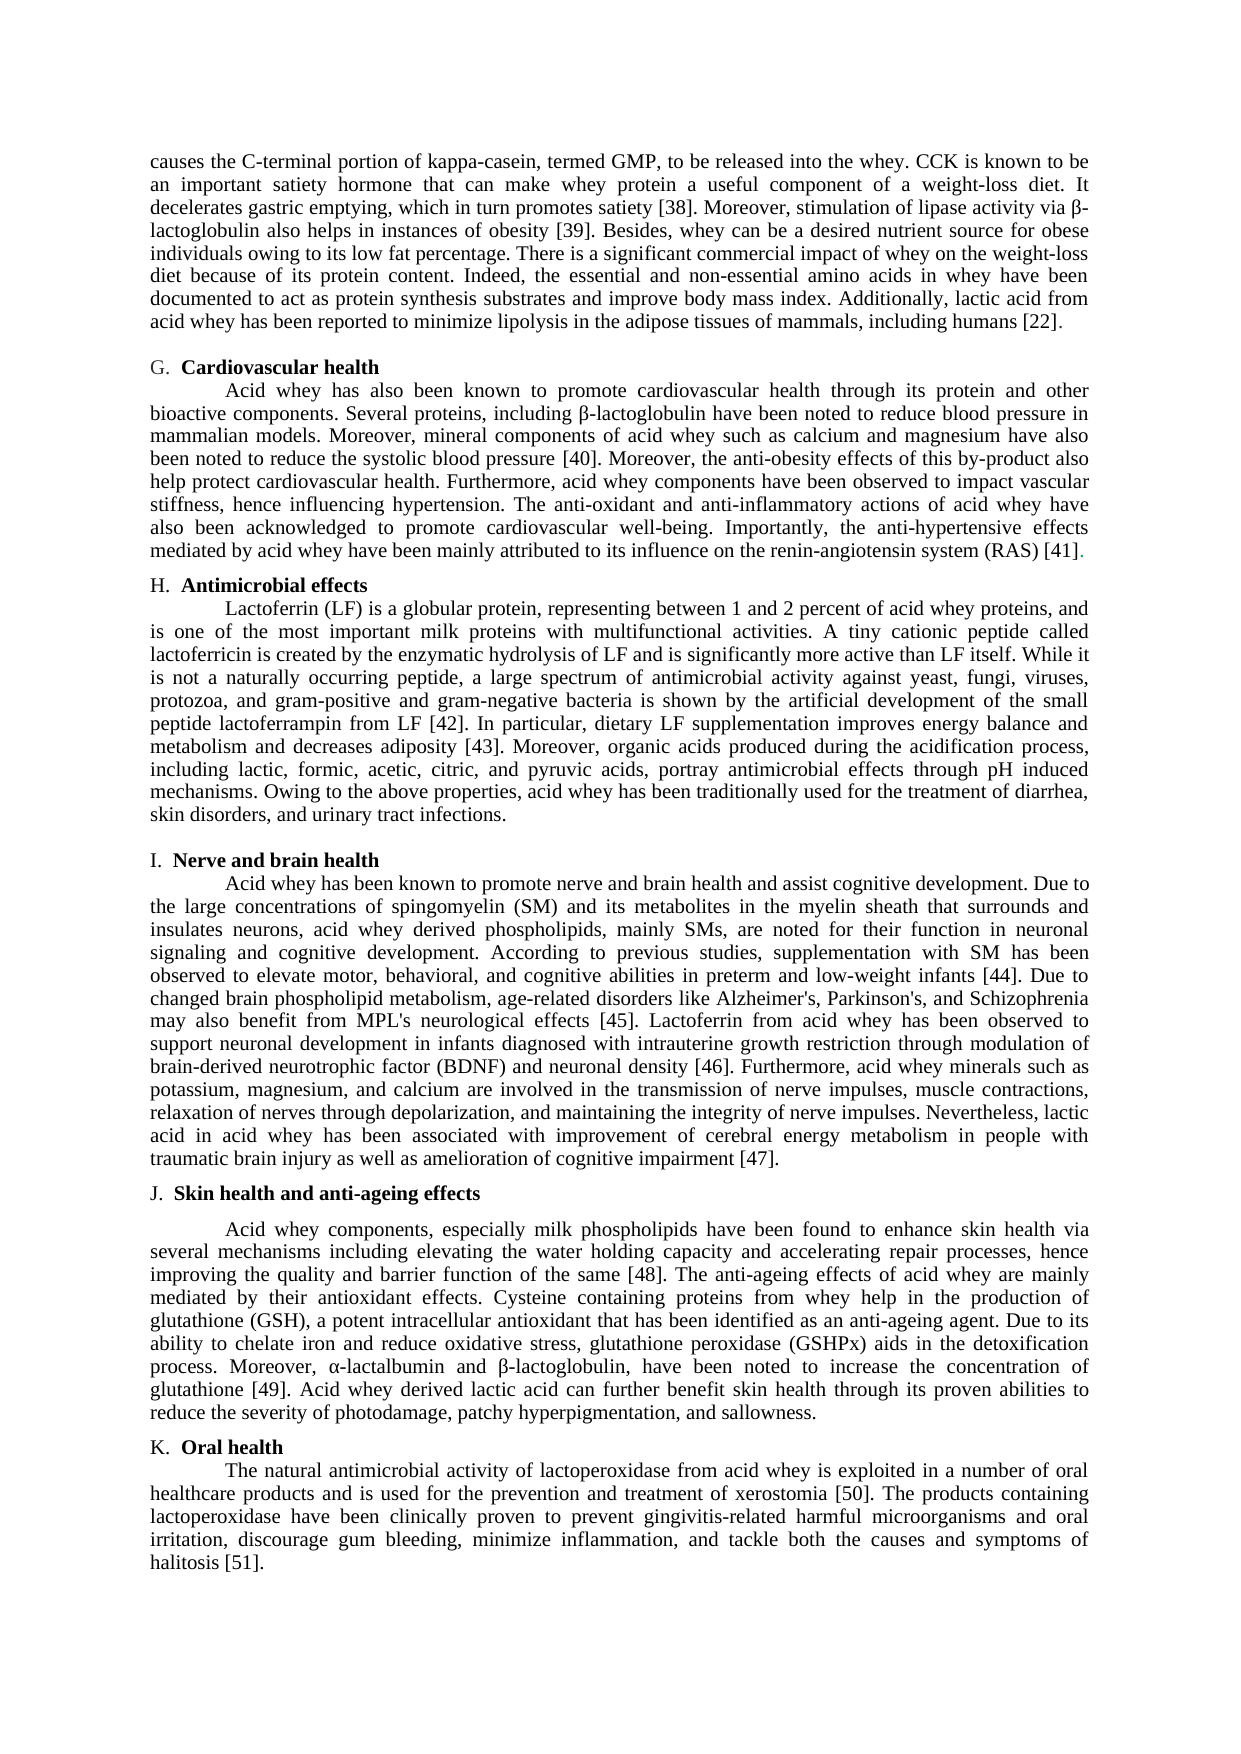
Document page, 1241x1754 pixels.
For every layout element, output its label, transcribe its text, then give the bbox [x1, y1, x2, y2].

text Lactoferrin (LF) is a globular protein, representing between 1 and 2 percent of acid whey proteins, and is one of the most important milk proteins with multifunctional activities. A tiny cationic peptide called lactoferricin is created by the enzymatic hydrolysis of LF and is significantly more active than LF itself. While it is not a naturally occurring peptide, a large spectrum of antimicrobial activity against yeast, fungi, viruses, protozoa, and gram-positive and gram-negative bacteria is shown by the artificial development of the small peptide lactoferrampin from LF [42]. In particular, dietary LF supplementation improves energy balance and metabolism and decreases adiposity [43]. Moreover, organic acids produced during the acidification process, including lactic, formic, acetic, citric, and pyruvic acids, portray antimicrobial effects through pH induced mechanisms. Owing to the above properties, acid whey has been traditionally used for the treatment of diarrhea, skin disorders, and urinary tract infections. [150, 597, 1090, 826]
text Acid whey has also been known to promote cardiovascular health through its protein and other bioactive components. Several proteins, including β-lactoglobulin have been noted to reduce blood pressure in mammalian models. Moreover, mineral components of acid whey such as calcium and magnesium have also been noted to reduce the systolic blood pressure [40]. Moreover, the anti-obesity effects of this by-product also help protect cardiovascular health. Furthermore, acid whey components have been observed to impact vascular stiffness, hence influencing hypertension. The anti-oxidant and anti-inflammatory actions of acid whey have also been acknowledged to promote cardiovascular well-being. Importantly, the anti-hypertensive effects mediated by acid whey have been mainly attributed to its influence on the renin-angiotensin system (RAS) [41]. [150, 379, 1090, 562]
text The natural antimicrobial activity of lactoperoxidase from acid whey is exploited in a number of oral healthcare products and is used for the prevention and treatment of xerostomia [50]. The products containing lactoperoxidase have been clinically proven to prevent gingivitis-related harmful microorganisms and oral irritation, discourage gum bleeding, minimize inflammation, and tackle both the causes and symptoms of halitosis [51]. [150, 1459, 1090, 1574]
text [150, 150, 1090, 333]
text G. Cardiovascular health [150, 356, 1090, 379]
text K. Oral health [150, 1436, 1090, 1459]
text Acid whey components, especially milk phospholipids have been found to enhance skin health via several mechanisms including elevating the water holding capacity and accelerating repair processes, hence improving the quality and barrier function of the same [48]. The anti-ageing effects of acid whey are mainly mediated by their antioxidant effects. Cysteine containing proteins from whey help in the production of glutathione (GSH), a potent intracellular antioxidant that has been identified as an anti-ageing agent. Due to its ability to chelate iron and reduce oxidative stress, glutathione peroxidase (GSHPx) aids in the detoxification process. Moreover, α-lactalbumin and β-lactoglobulin, have been noted to increase the concentration of glutathione [49]. Acid whey derived lactic acid can further benefit skin health through its proven abilities to reduce the severity of photodamage, patchy hyperpigmentation, and sallowness. [150, 1218, 1090, 1424]
text H. Antimicrobial effects [150, 574, 1090, 597]
text Acid whey has been known to promote nerve and brain health and assist cognitive development. Due to the large concentrations of spingomyelin (SM) and its metabolites in the myelin sheath that surrounds and insulates neurons, acid whey derived phospholipids, mainly SMs, are noted for their function in neuronal signaling and cognitive development. According to previous studies, supplementation with SM has been observed to elevate motor, behavioral, and cognitive abilities in preterm and low-weight infants [44]. Due to changed brain phospholipid metabolism, age-related disorders like Alzheimer's, Parkinson's, and Schizophrenia may also benefit from MPL's neurological effects [45]. Lactoferrin from acid whey has been observed to support neuronal development in infants diagnosed with intrauterine growth restriction through modulation of brain-derived neurotrophic factor (BDNF) and neuronal density [46]. Furthermore, acid whey minerals such as potassium, magnesium, and calcium are involved in the transmission of nerve impulses, muscle contractions, relaxation of nerves through depolarization, and maintaining the integrity of nerve impulses. Nevertheless, lactic acid in acid whey has been associated with improvement of cerebral energy metabolism in people with traumatic brain injury as well as amelioration of cognitive impairment [47]. [150, 872, 1090, 1170]
text J. Skin health and anti-ageing effects [150, 1182, 1090, 1205]
text I. Nerve and brain health [150, 849, 1090, 872]
